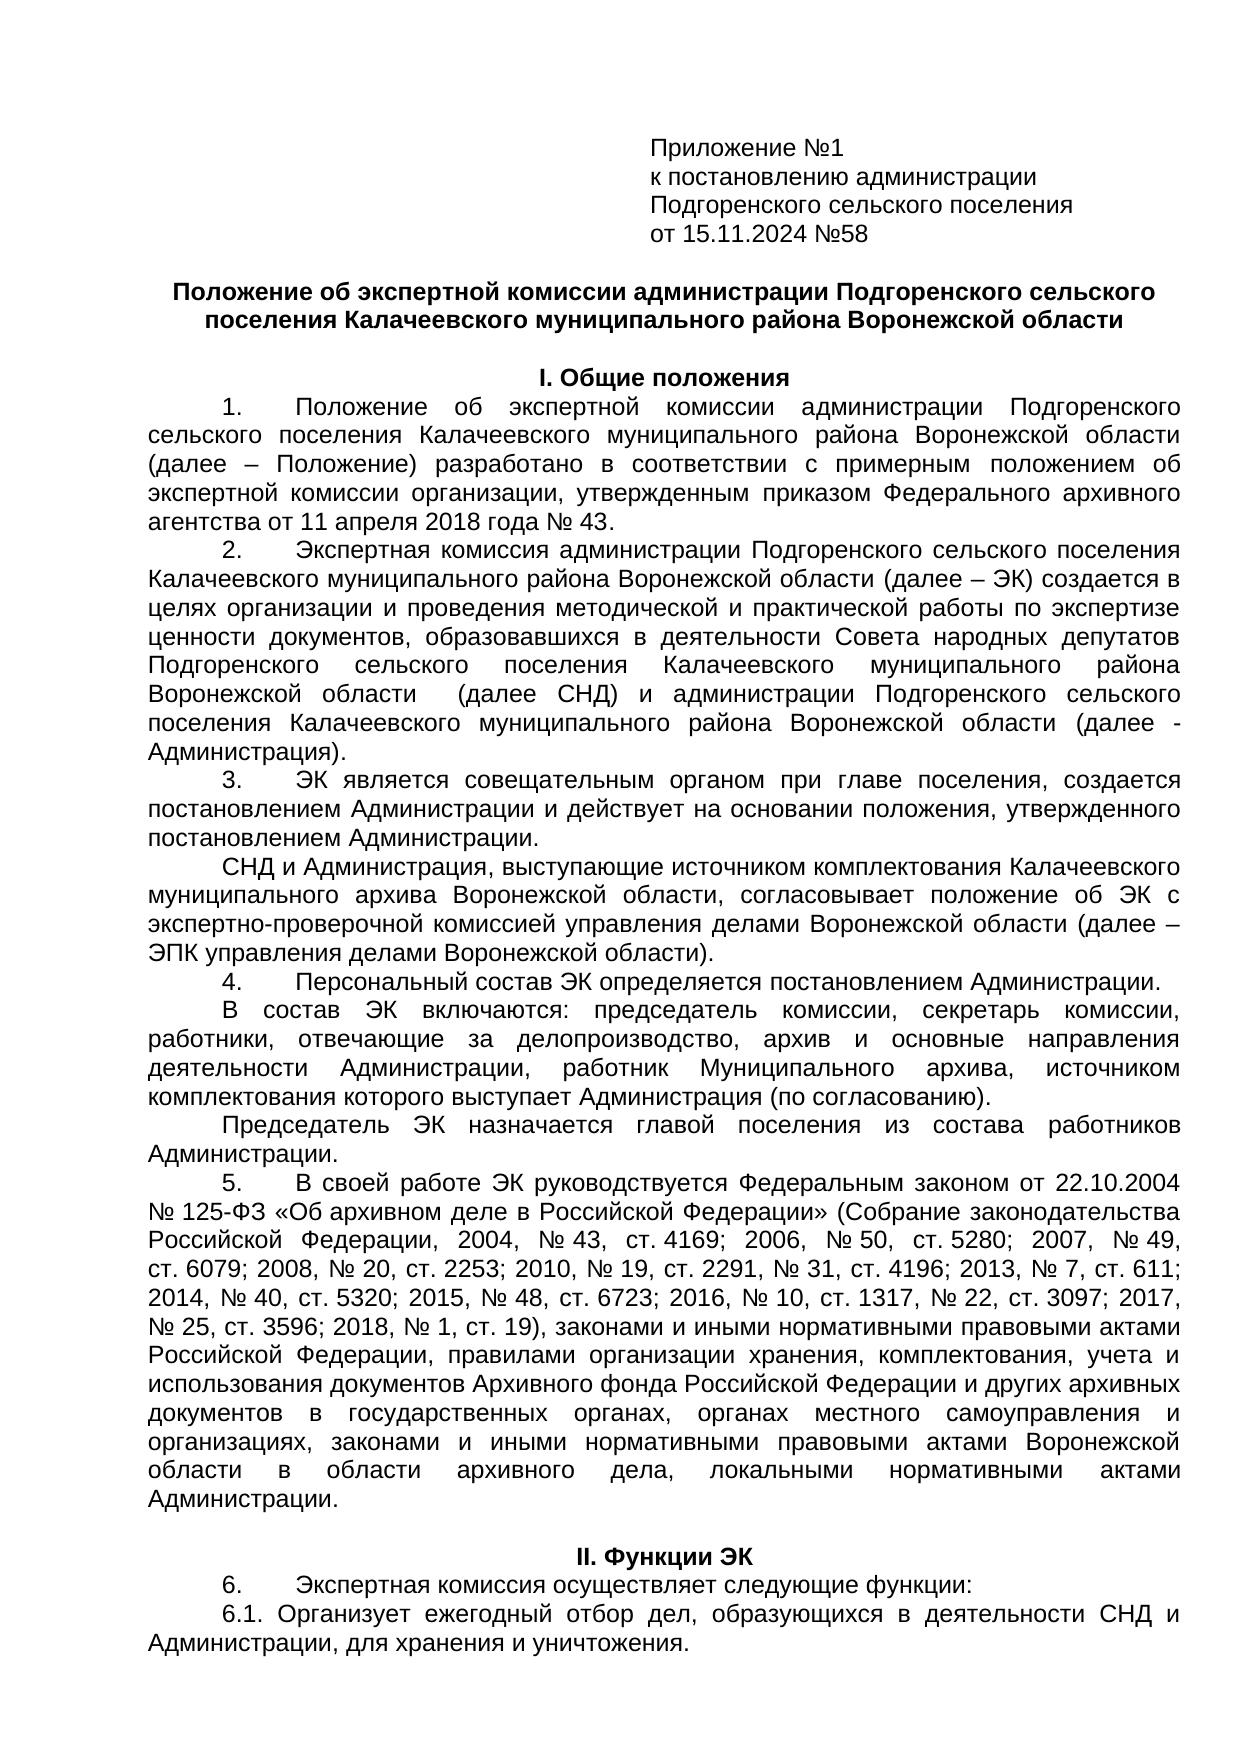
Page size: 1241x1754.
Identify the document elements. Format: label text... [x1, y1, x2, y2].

text от 15.11.2024 №58 [650, 219, 1181, 248]
text СНД и Администрация, выступающие источником комплектования Калачеевского муниципального архива Воронежской области, согласовывает положение об ЭК с экспертно-проверочной комиссией управления делами Воронежской области (далее – ЭПК управления делами Воронежской области). [148, 852, 1181, 967]
text Положение об экспертной комиссии администрации Подгоренского сельского поселения Калачеевского муниципального района Воронежской области [148, 277, 1181, 334]
list ЭК является совещательным органом при главе поселения, создается постановлением Администрации и действует на основании положения, утвержденного постановлением Администрации. [148, 765, 1181, 852]
list В своей работе ЭК руководствуется Федеральным законом от 22.10.2004 № 125-ФЗ «Об архивном деле в Российской Федерации» (Собрание законодательства Российской Федерации, 2004, № 43, ст. 4169; 2006, № 50, ст. 5280; 2007, № 49, cт. 6079; 2008, № 20, ст. 2253; 2010, № 19, ст. 2291, № 31, ст. 4196; 2013, № 7, ст. 611; 2014, № 40, ст. 5320; 2015, № 48, ст. 6723; 2016, № 10, ст. 1317, № 22, ст. 3097; 2017, № 25, ст. 3596; 2018, № 1, ст. 19), законами и иными нормативными правовыми актами Российской Федерации, правилами организации хранения, комплектования, учета и использования документов Архивного фонда Российской Федерации и других архивных документов в государственных органах, органах местного самоуправления и организациях, законами и иными нормативными правовыми актами Воронежской области в области архивного дела, локальными нормативными актами Администрации. [148, 1168, 1181, 1513]
text II. Функции ЭК [148, 1542, 1181, 1570]
text 6.1. Организует ежегодный отбор дел, образующихся в деятельности СНД и Администрации, для хранения и уничтожения. [148, 1599, 1181, 1657]
text В состав ЭК включаются: председатель комиссии, секретарь комиссии, работники, отвечающие за делопроизводство, архив и основные направления деятельности Администрации, работник Муниципального архива, источником комплектования которого выступает Администрация (по согласованию). [148, 995, 1181, 1110]
text I. Общие положения [148, 363, 1181, 392]
text Подгоренского сельского поселения [148, 190, 1181, 219]
list Персональный состав ЭК определяется постановлением Администрации. [148, 967, 1181, 995]
text Председатель ЭК назначается главой поселения из состава работников Администрации. [148, 1110, 1181, 1168]
list Экспертная комиссия администрации Подгоренского сельского поселения Калачеевского муниципального района Воронежской области (далее – ЭК) создается в целях организации и проведения методической и практической работы по экспертизе ценности документов, образовавшихся в деятельности Совета народных депутатов Подгоренского сельского поселения Калачеевского муниципального района Воронежской области (далее СНД) и администрации Подгоренского сельского поселения Калачеевского муниципального района Воронежской области (далее - Администрация). [148, 535, 1181, 765]
text Приложение №1 [148, 133, 1181, 162]
text к постановлению администрации [148, 162, 1181, 190]
list Экспертная комиссия осуществляет следующие функции: [148, 1570, 1181, 1599]
list Положение об экспертной комиссии администрации Подгоренского сельского поселения Калачеевского муниципального района Воронежской области (далее – Положение) разработано в соответствии с примерным положением об экспертной комиссии организации, утвержденным приказом Федерального архивного агентства от 11 апреля 2018 года № 43. [148, 392, 1181, 535]
